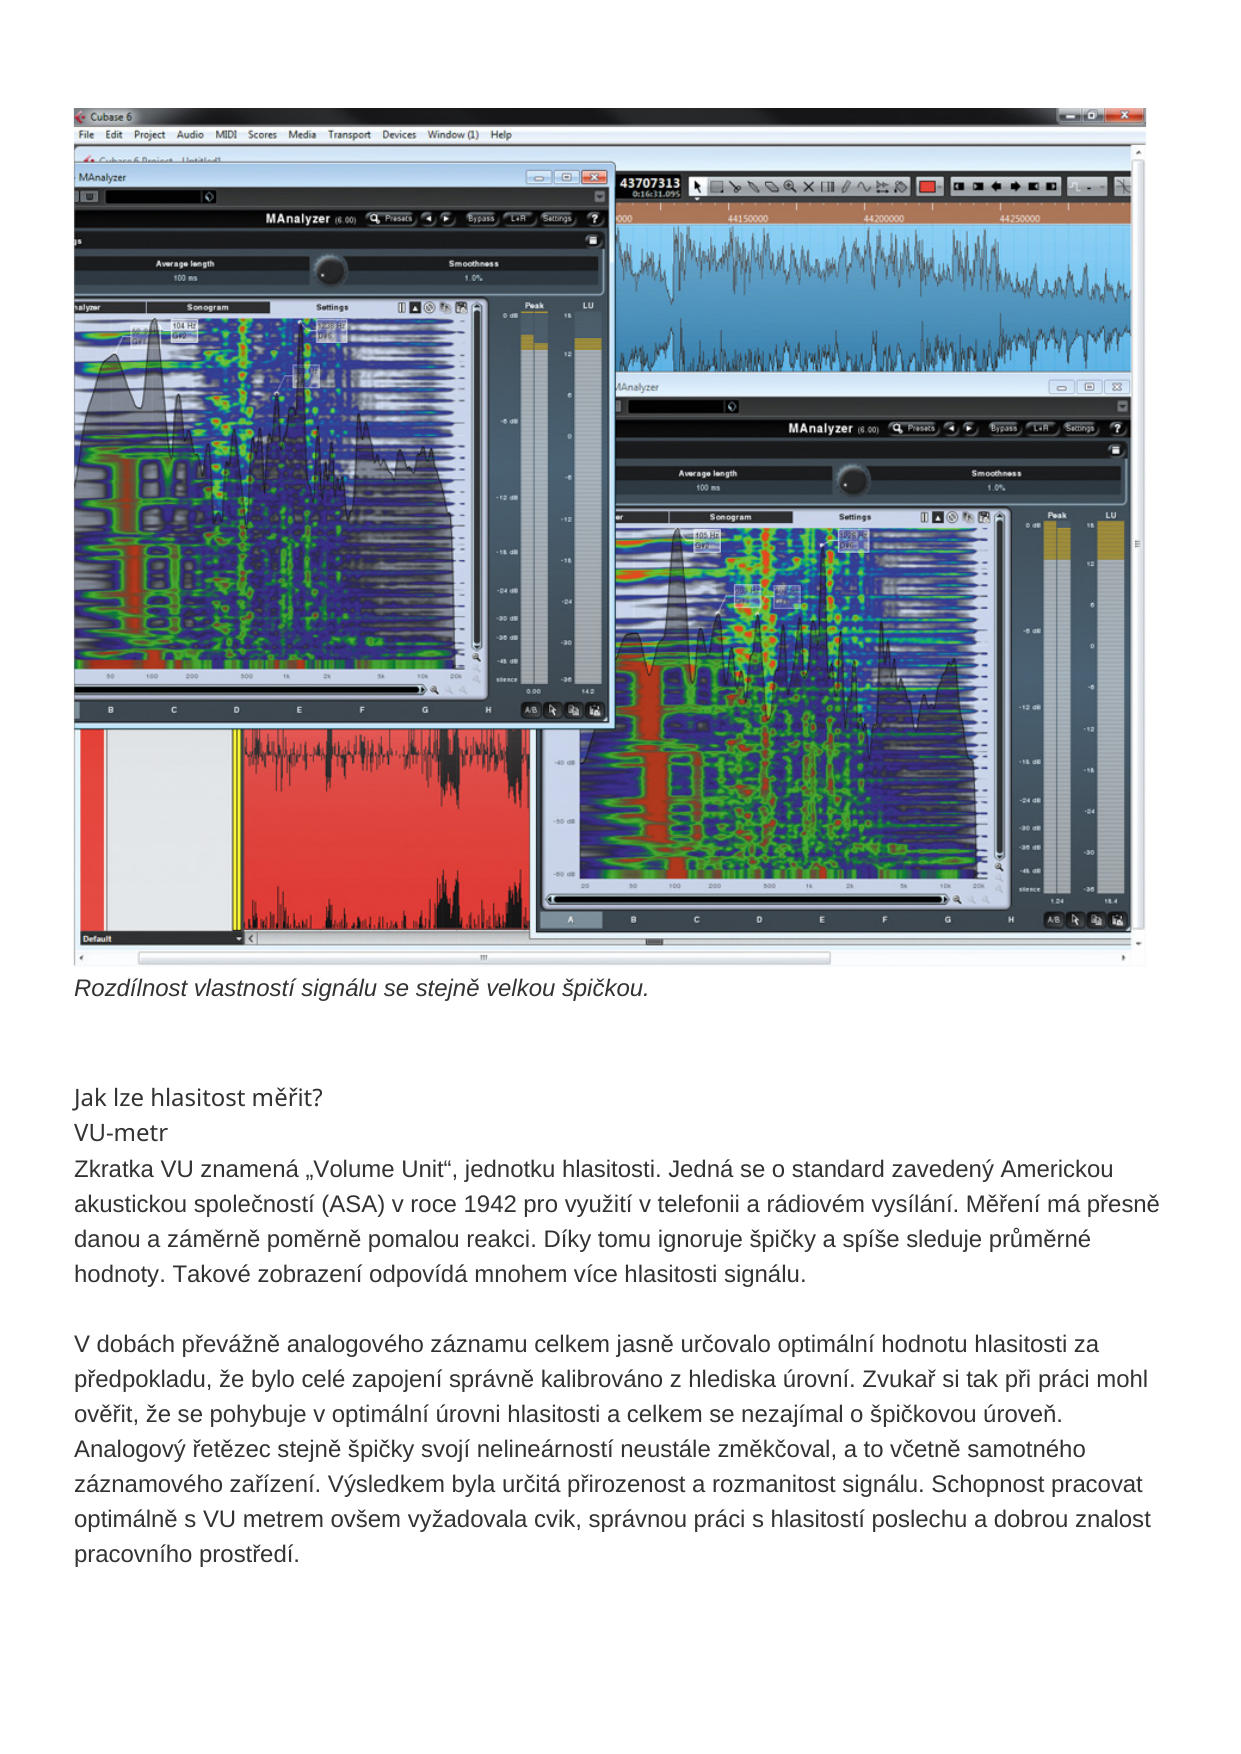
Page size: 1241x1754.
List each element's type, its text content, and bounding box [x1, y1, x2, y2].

text Jak lze hlasitost měřit? VU-metr Zkratka VU znamená „Volume Unit“, jednotku hlasitosti. Jedná se o standard zavedený Americkou akustickou společností (ASA) v roce 1942 pro využití v telefonii a rádiovém vysílání. Měření má přesně danou a záměrně poměrně pomalou reakci. Díky tomu ignoruje špičky a spíše sleduje průměrné hodnoty. Takové zobrazení odpovídá mnohem více hlasitosti signálu. V dobách převážně analogového záznamu celkem jasně určovalo optimální hodnotu hlasitosti za předpokladu, že bylo celé zapojení správně kalibrováno z hlediska úrovní. Zvukař si tak při práci mohl ověřit, že se pohybuje v optimální úrovni hlasitosti a celkem se nezajímal o špičkovou úroveň. Analogový řetězec stejně špičky svojí nelineárností neustále změkčoval, a to včetně samotného záznamového zařízení. Výsledkem byla určitá přirozenost a rozmanitost signálu. Schopnost pracovat optimálně s VU metrem ovšem vyžadovala cvik, správnou práci s hlasitostí poslechu a dobrou znalost pracovního prostředí. [74, 1043, 1167, 1603]
picture [73, 108, 1147, 967]
